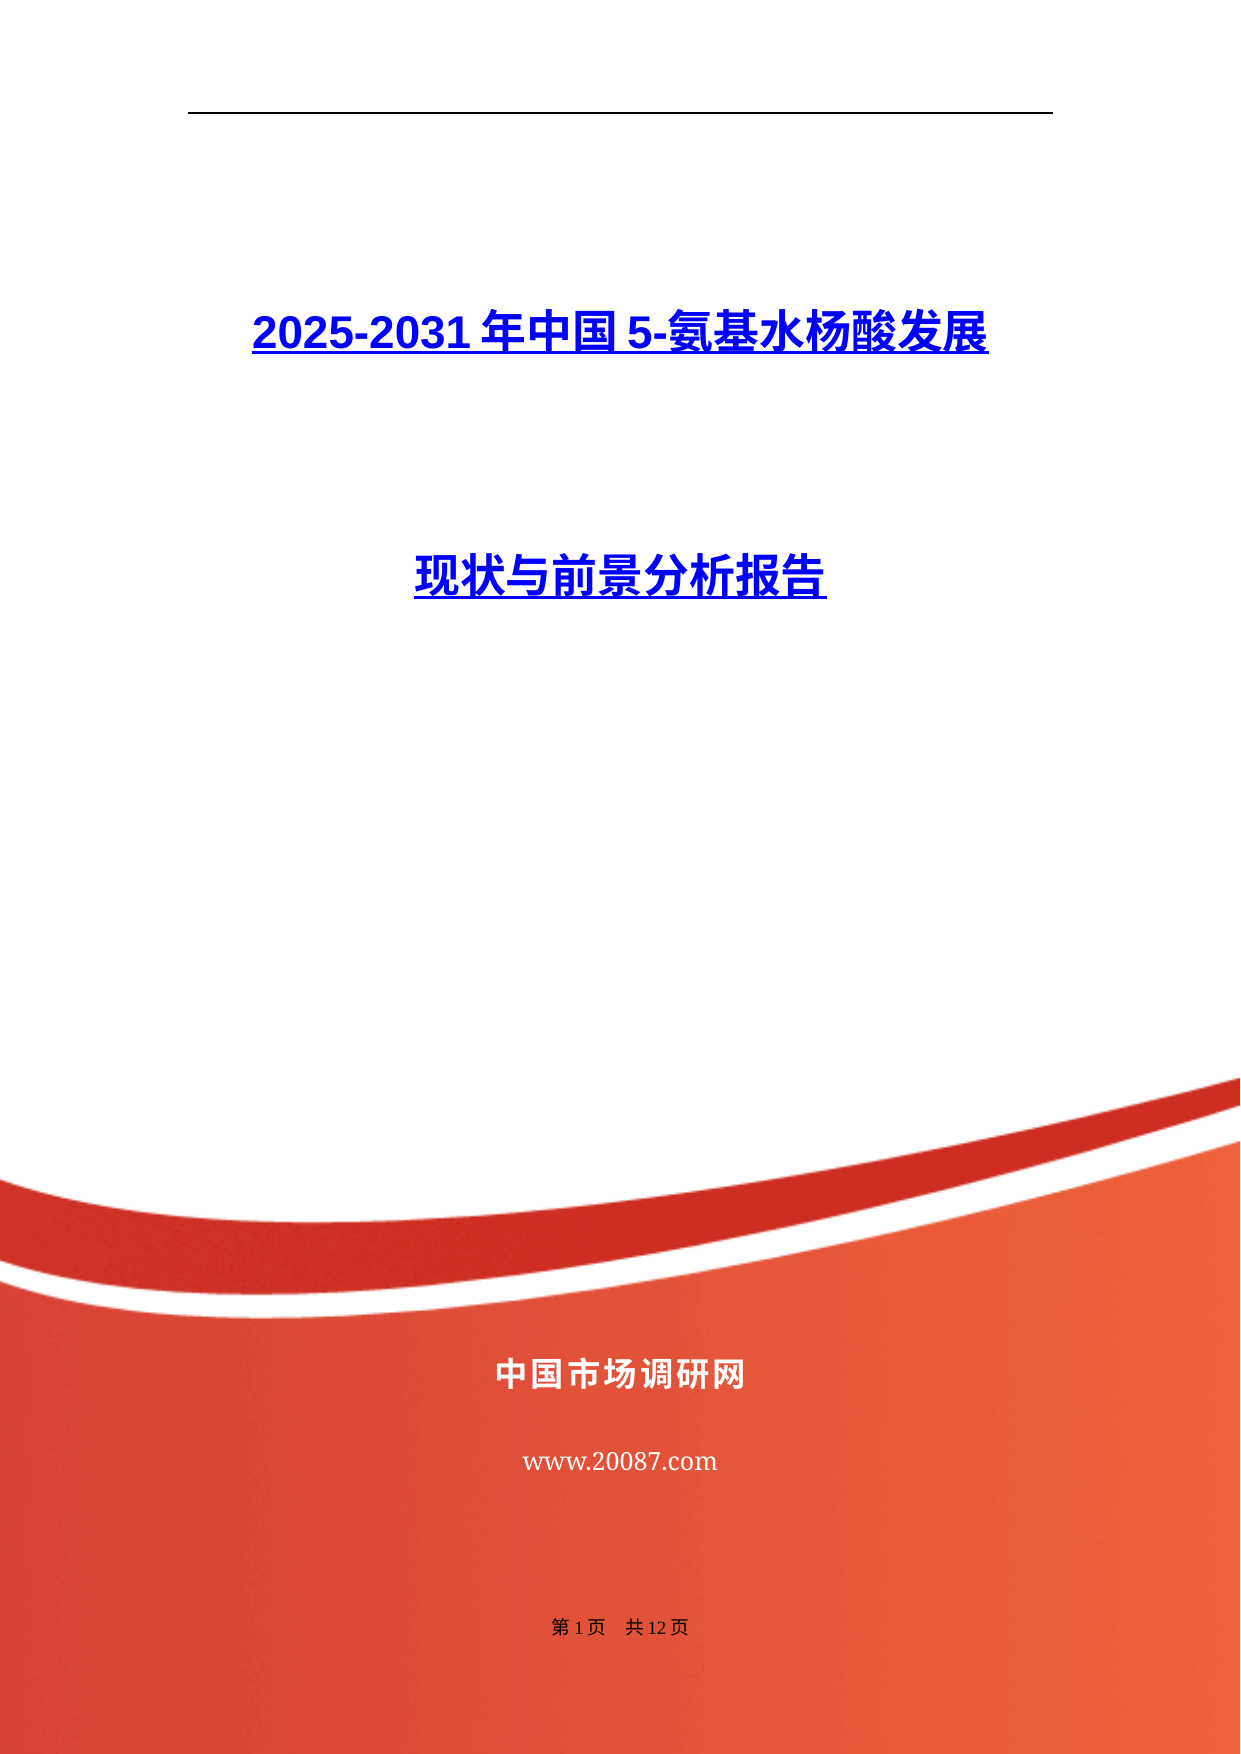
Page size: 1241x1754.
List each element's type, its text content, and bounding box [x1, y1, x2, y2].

text www.20087.com [187, 1428, 1053, 1493]
subtitle 中国市场调研网 [187, 1339, 1053, 1404]
table_header 2025-2031年中国5-氨基水杨酸发展现状与前景分析报告 [188, 207, 1053, 773]
picture [0, 1006, 1241, 1754]
